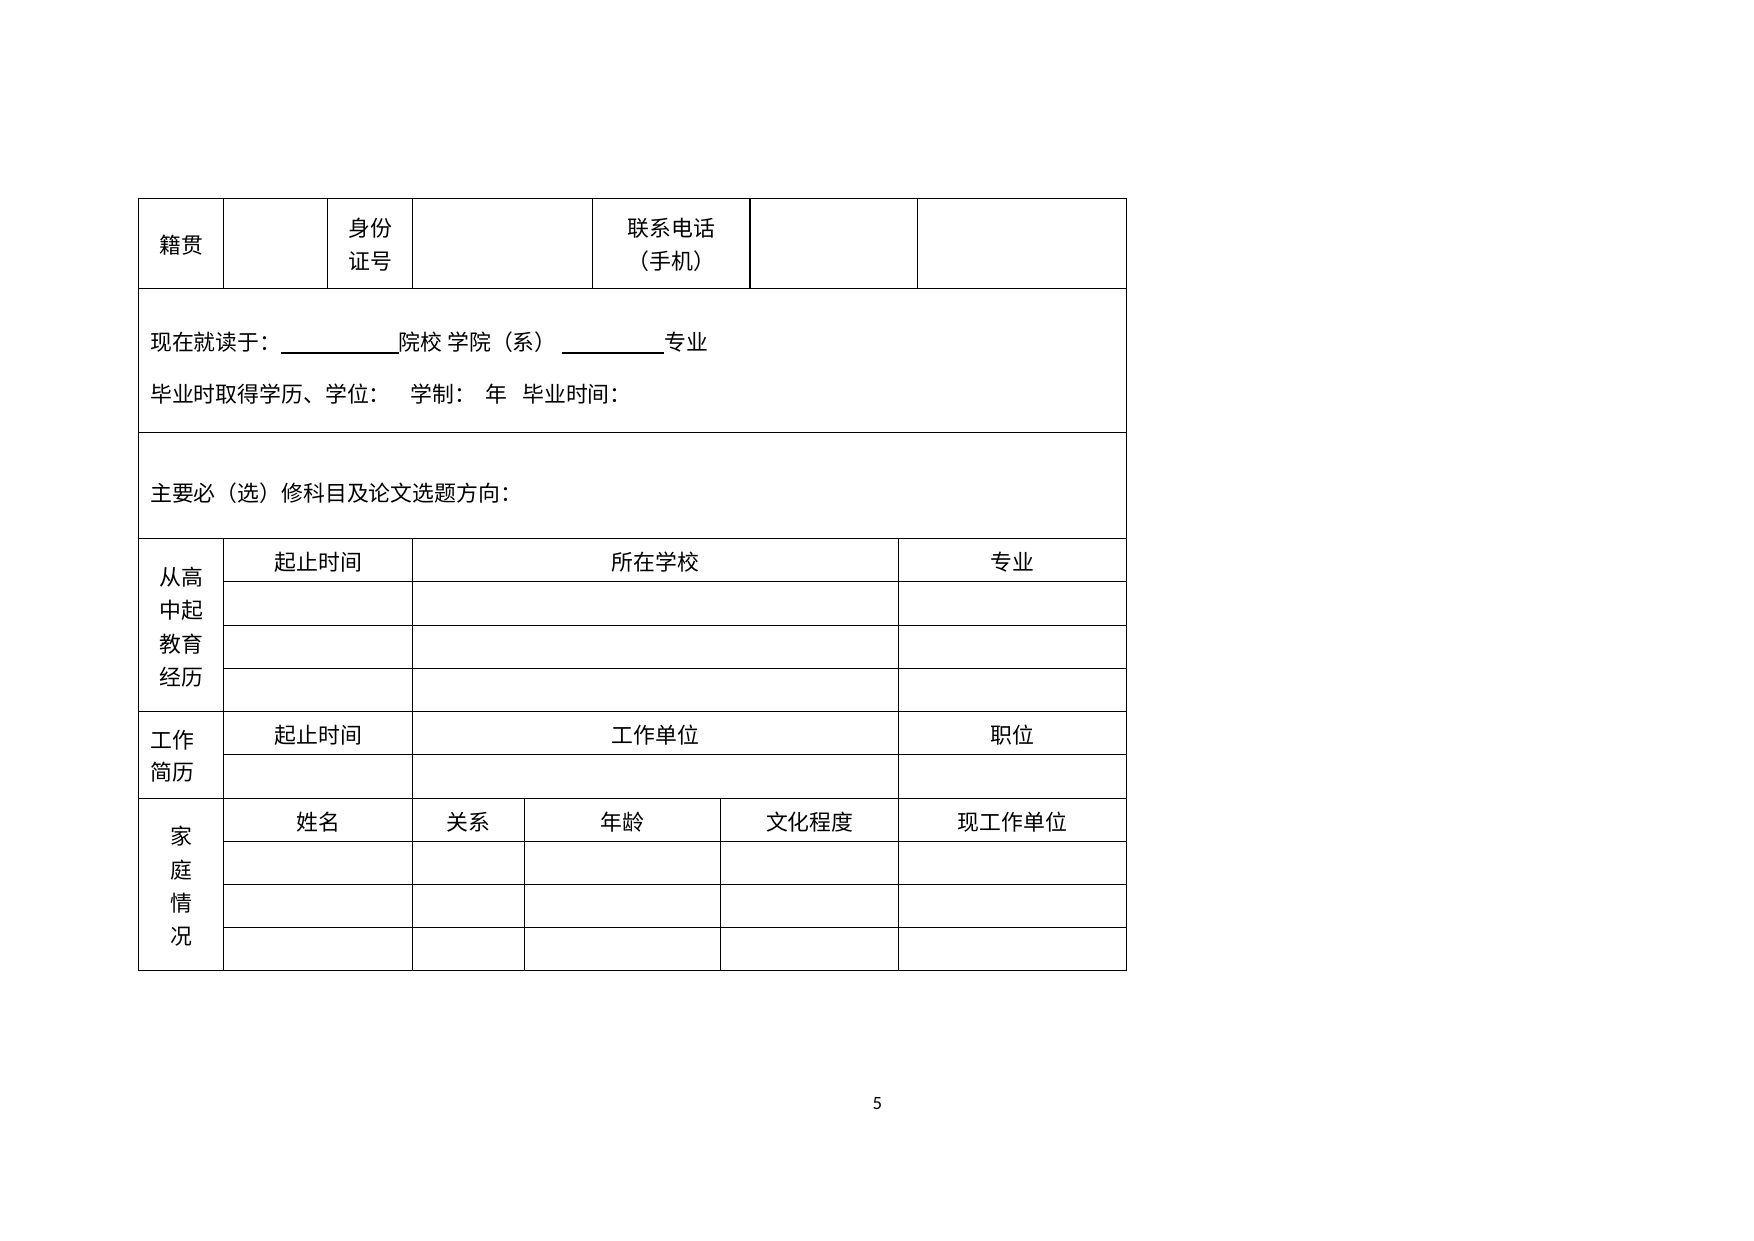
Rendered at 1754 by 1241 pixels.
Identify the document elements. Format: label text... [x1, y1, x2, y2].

table_cell 现在就读于： 院校 学院（系） 专业 毕业时取得学历、学位： 学制： 年 毕业时间： [139, 289, 1126, 432]
table_cell 从高中起教育经历 [139, 539, 223, 711]
table_cell 专业 [899, 539, 1126, 581]
table_cell [224, 755, 412, 797]
table_cell [224, 199, 327, 288]
table_cell 起止时间 [224, 712, 412, 754]
table_cell [224, 669, 412, 711]
table_cell 年龄 [525, 799, 720, 841]
table_cell [413, 199, 592, 288]
table_cell [224, 928, 412, 970]
table_cell [413, 582, 898, 624]
table_cell 籍贯 [139, 199, 223, 288]
table_cell 主要必（选）修科目及论文选题方向： [139, 433, 1126, 538]
table_cell 联系电话 （手机） [593, 199, 749, 288]
table_cell 姓名 [224, 799, 412, 841]
table_cell [413, 669, 898, 711]
table_cell [721, 885, 898, 927]
table_cell [525, 885, 720, 927]
table_cell [224, 582, 412, 624]
table_cell 关系 [413, 799, 524, 841]
table_cell 职位 [899, 712, 1126, 754]
table_cell 起止时间 [224, 539, 412, 581]
table_cell [224, 842, 412, 884]
table_cell [224, 626, 412, 668]
table_cell [413, 755, 898, 797]
table_cell [525, 928, 720, 970]
table_cell [899, 582, 1126, 624]
table_cell 文化程度 [721, 799, 898, 841]
table_cell [899, 928, 1126, 970]
table_cell [899, 842, 1126, 884]
table_cell [751, 199, 917, 288]
table_cell 家 庭 情 况 [139, 799, 223, 970]
table_cell [721, 842, 898, 884]
table_cell [413, 626, 898, 668]
table_cell [721, 928, 898, 970]
table_cell [899, 626, 1126, 668]
table_cell [224, 885, 412, 927]
table_cell [899, 755, 1126, 797]
table_cell [413, 928, 524, 970]
table_cell [525, 842, 720, 884]
table_cell [413, 885, 524, 927]
table_cell 所在学校 [413, 539, 898, 581]
table_cell 现工作单位 [899, 799, 1126, 841]
table_cell [899, 885, 1126, 927]
table_cell 身份证号 [328, 199, 412, 288]
table_cell [413, 842, 524, 884]
table_cell 工作单位 [413, 712, 898, 754]
table_cell [899, 669, 1126, 711]
table_cell 工作简历 [139, 712, 223, 797]
